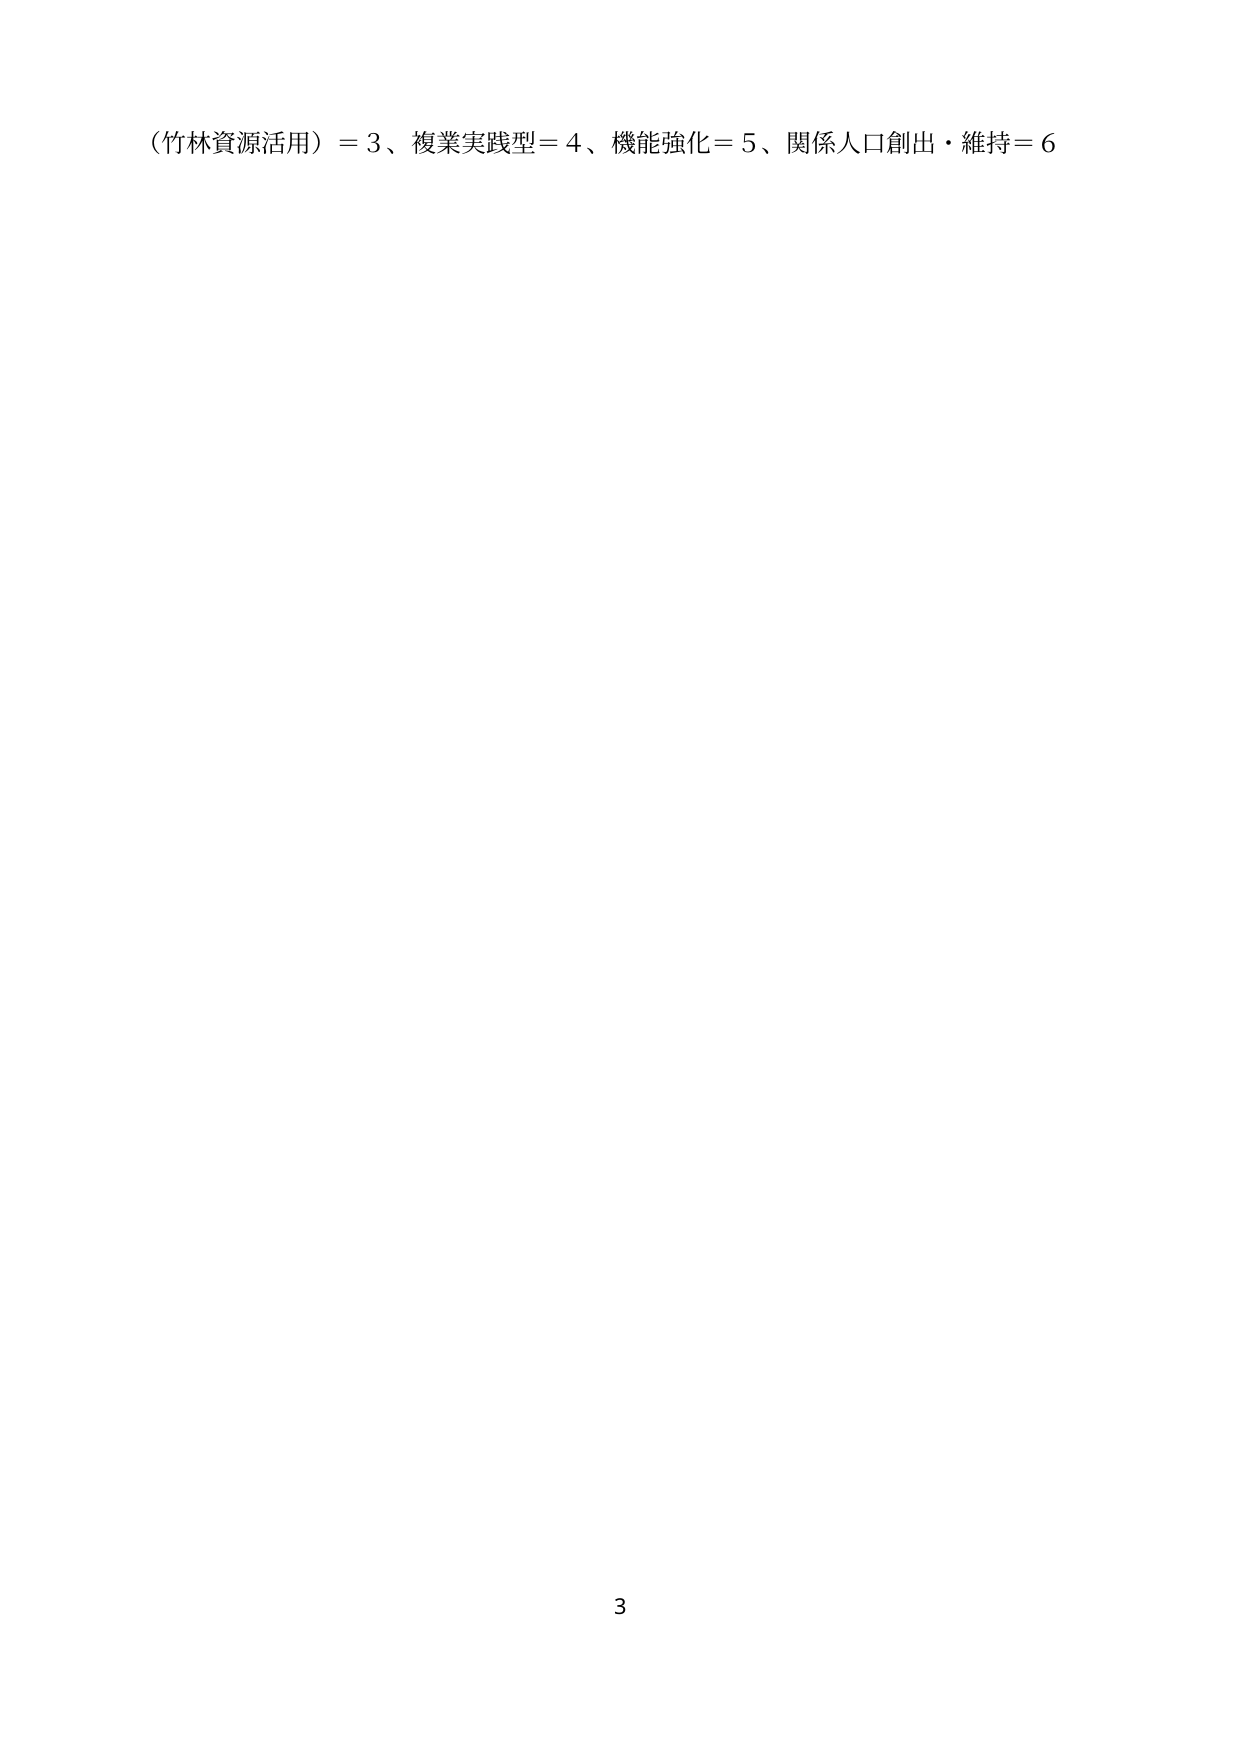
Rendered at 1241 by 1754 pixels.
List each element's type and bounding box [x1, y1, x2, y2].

text [136, 123, 1104, 161]
